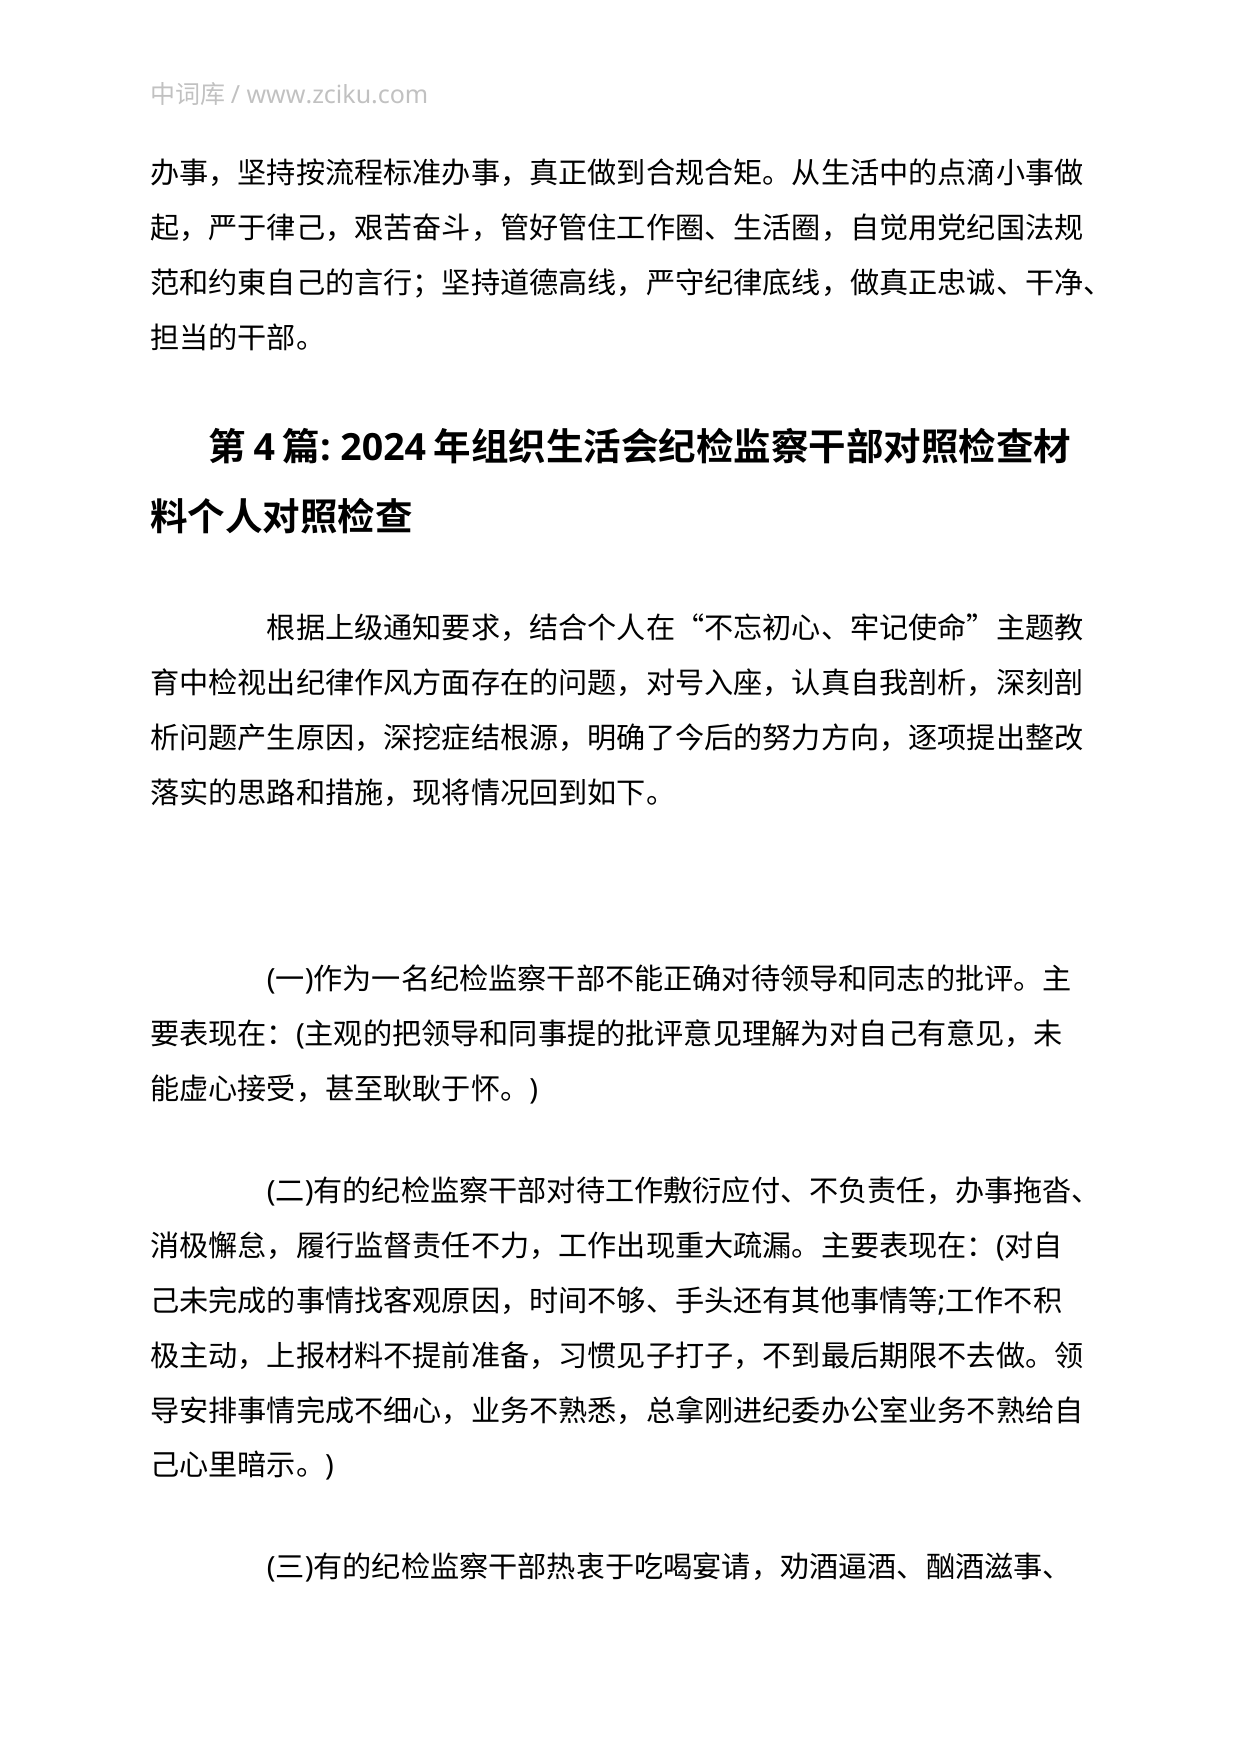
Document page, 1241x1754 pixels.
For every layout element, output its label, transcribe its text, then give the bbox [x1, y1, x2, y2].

text (二)有的纪检监察干部对待工作敷衍应付、不负责任，办事拖沓、消极懈怠，履行监督责任不力，工作出现重大疏漏。主要表现在：(对自己未完成的事情找客观原因，时间不够、手头还有其他事情等;工作不积极主动，上报材料不提前准备，习惯见子打子，不到最后期限不去做。领导安排事情完成不细心，业务不熟悉，总拿刚进纪委办公室业务不熟给自己心里暗示。) [150, 1167, 1090, 1484]
text 第4篇: 2024年组织生活会纪检监察干部对照检查材料个人对照检查 [150, 416, 1090, 541]
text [150, 1544, 1090, 1586]
text (一)作为一名纪检监察干部不能正确对待领导和同志的批评。主要表现在：(主观的把领导和同事提的批评意见理解为对自己有意见，未能虚心接受，甚至耿耿于怀。) [150, 955, 1090, 1108]
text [150, 150, 1090, 357]
text 根据上级通知要求，结合个人在“不忘初心、牢记使命”主题教育中检视出纪律作风方面存在的问题，对号入座，认真自我剖析，深刻剖析问题产生原因，深挖症结根源，明确了今后的努力方向，逐项提出整改落实的思路和措施，现将情况回到如下。 [150, 604, 1090, 812]
